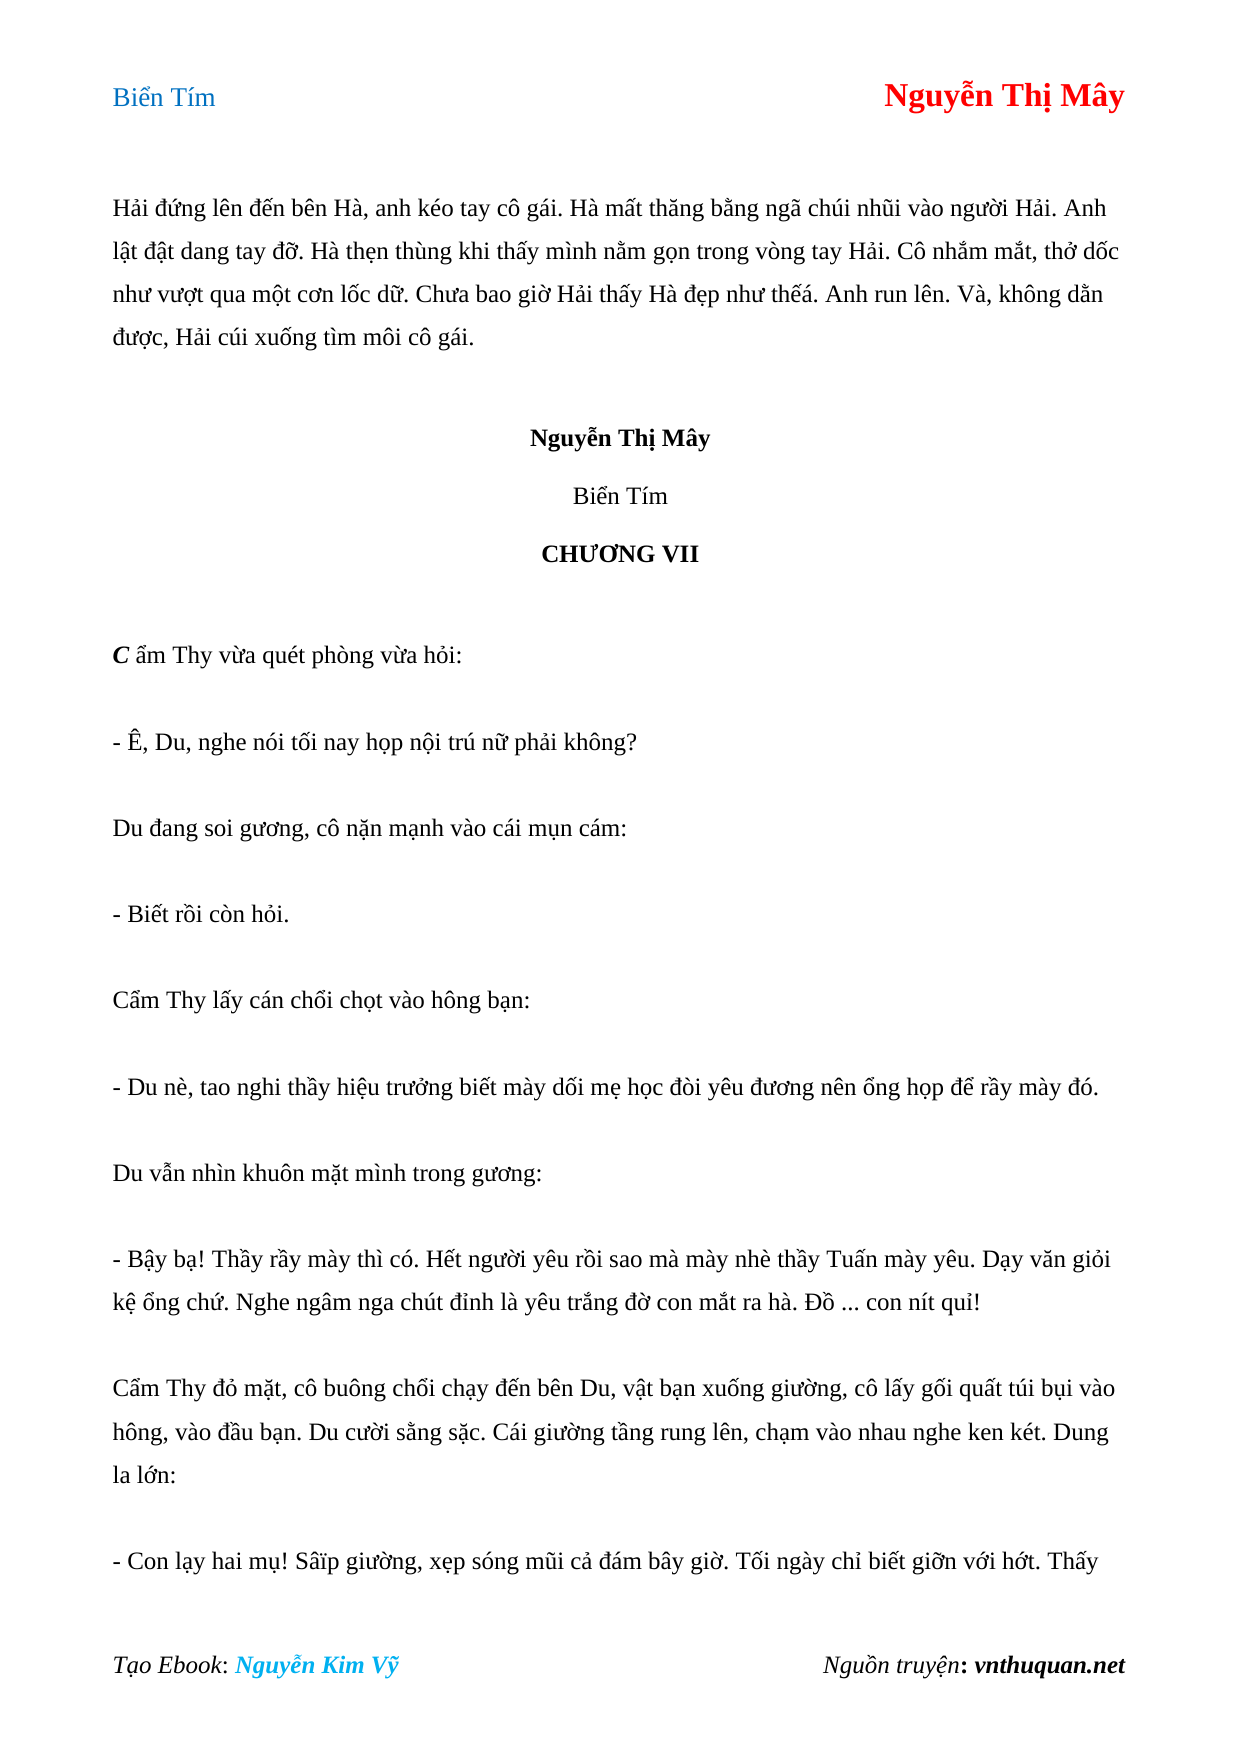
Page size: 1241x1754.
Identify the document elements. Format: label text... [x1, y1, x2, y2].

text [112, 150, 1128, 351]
text Nguyễn Thị Mây [112, 423, 1128, 452]
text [112, 597, 1128, 1575]
text CHƯƠNG VII [112, 539, 1128, 568]
text Biển Tím [112, 481, 1128, 510]
